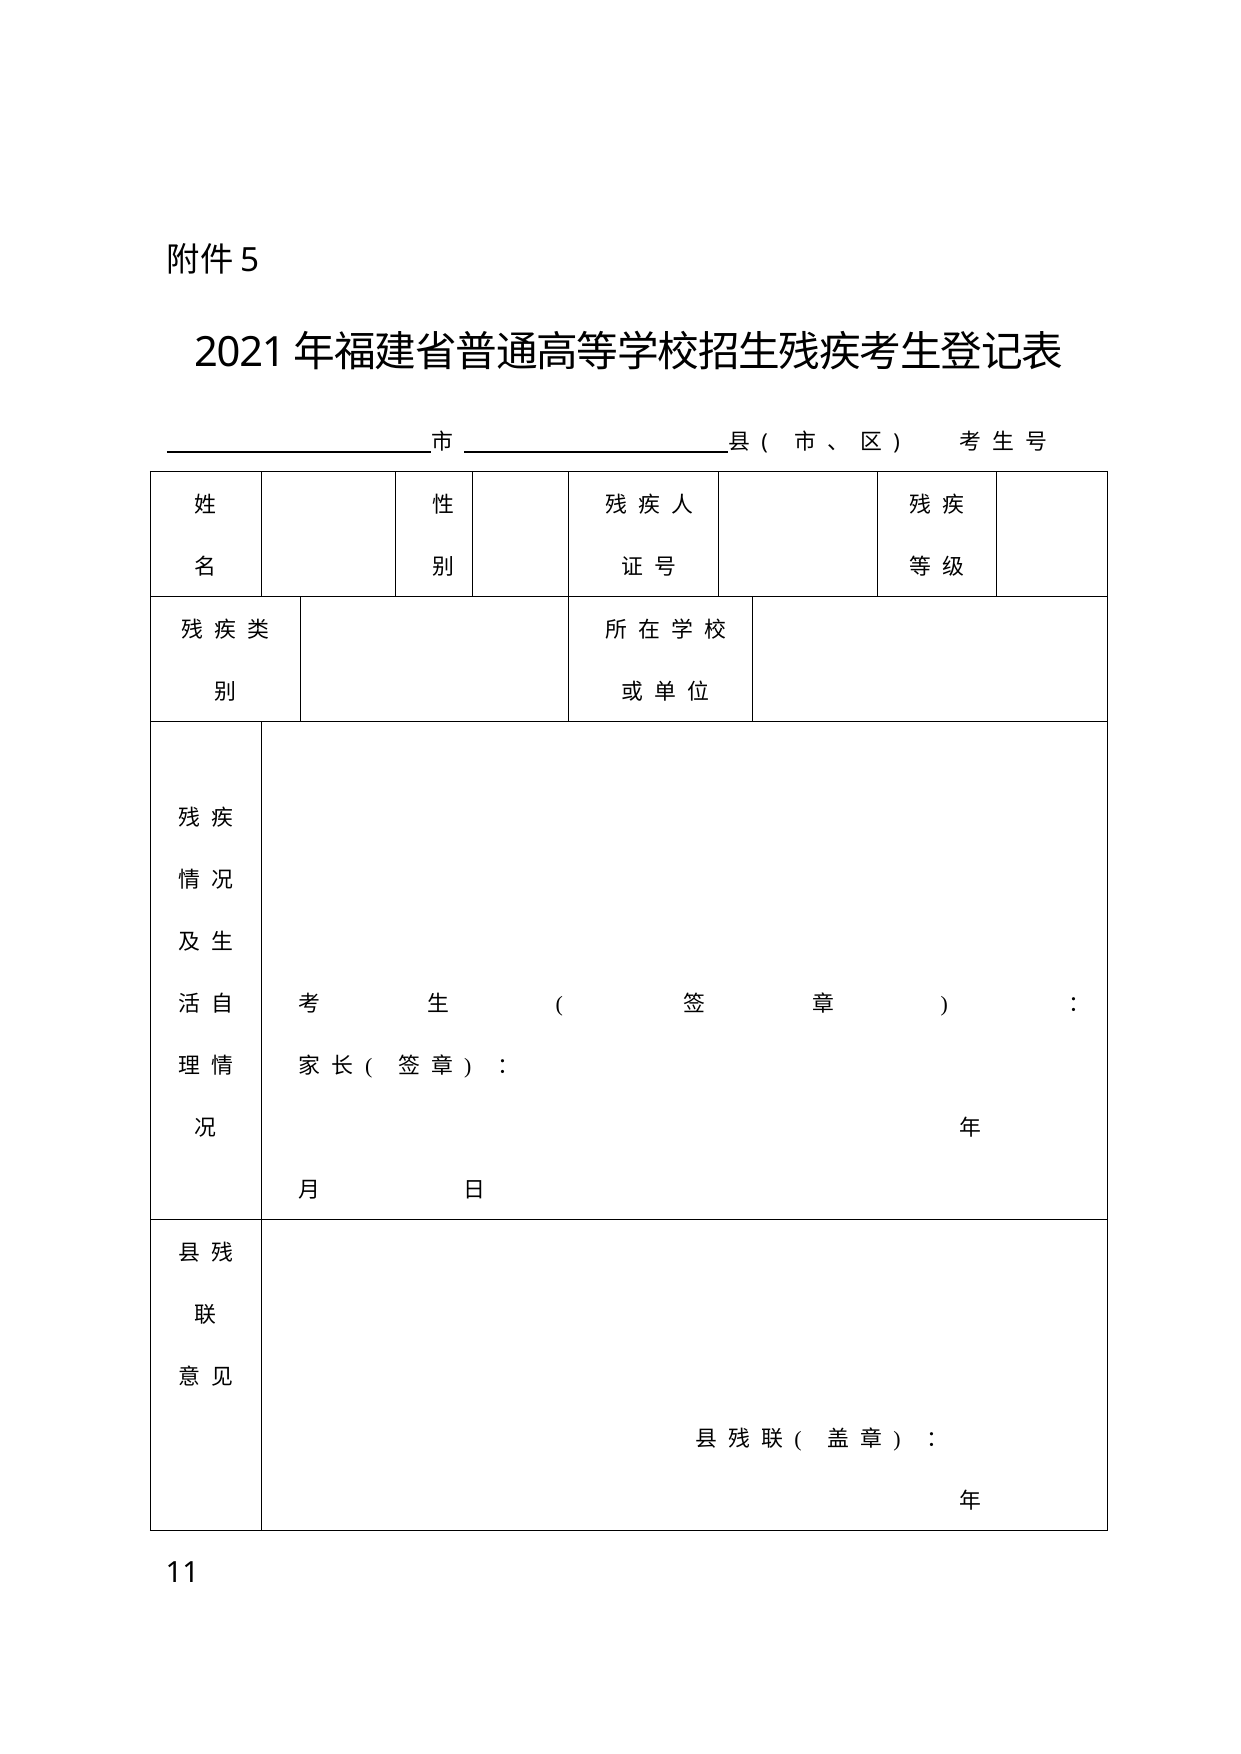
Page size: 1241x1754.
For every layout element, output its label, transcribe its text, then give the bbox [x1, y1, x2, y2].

table_header 残疾人证号 [569, 472, 718, 596]
table_header 残疾等级 [878, 472, 996, 596]
table_cell 残疾情况 及生活自 理情况 [151, 722, 261, 1219]
table_header [719, 472, 877, 596]
table_cell [753, 597, 1107, 721]
table_cell [301, 597, 568, 721]
table_header 性别 [396, 472, 472, 596]
table_header [473, 472, 568, 596]
table_cell 考生(签章)： 家长(签章)： 年 月 日 [262, 722, 1107, 1219]
table_cell 县残联 意见 [151, 1220, 261, 1530]
table_cell 残疾类别 [151, 597, 300, 721]
text 市 县(市、区) 考生号 [167, 409, 1091, 471]
table_cell 县残联(盖章)： 年 月 日 [262, 1220, 1107, 1530]
table_cell 所在学校或单位 [569, 597, 752, 721]
text 附件5 [167, 233, 1091, 281]
text 2021年福建省普通高等学校招生残疾考生登记表 [167, 318, 1091, 378]
table_header 姓 名 [151, 472, 261, 596]
table_header [262, 472, 395, 596]
table_header [997, 472, 1107, 596]
